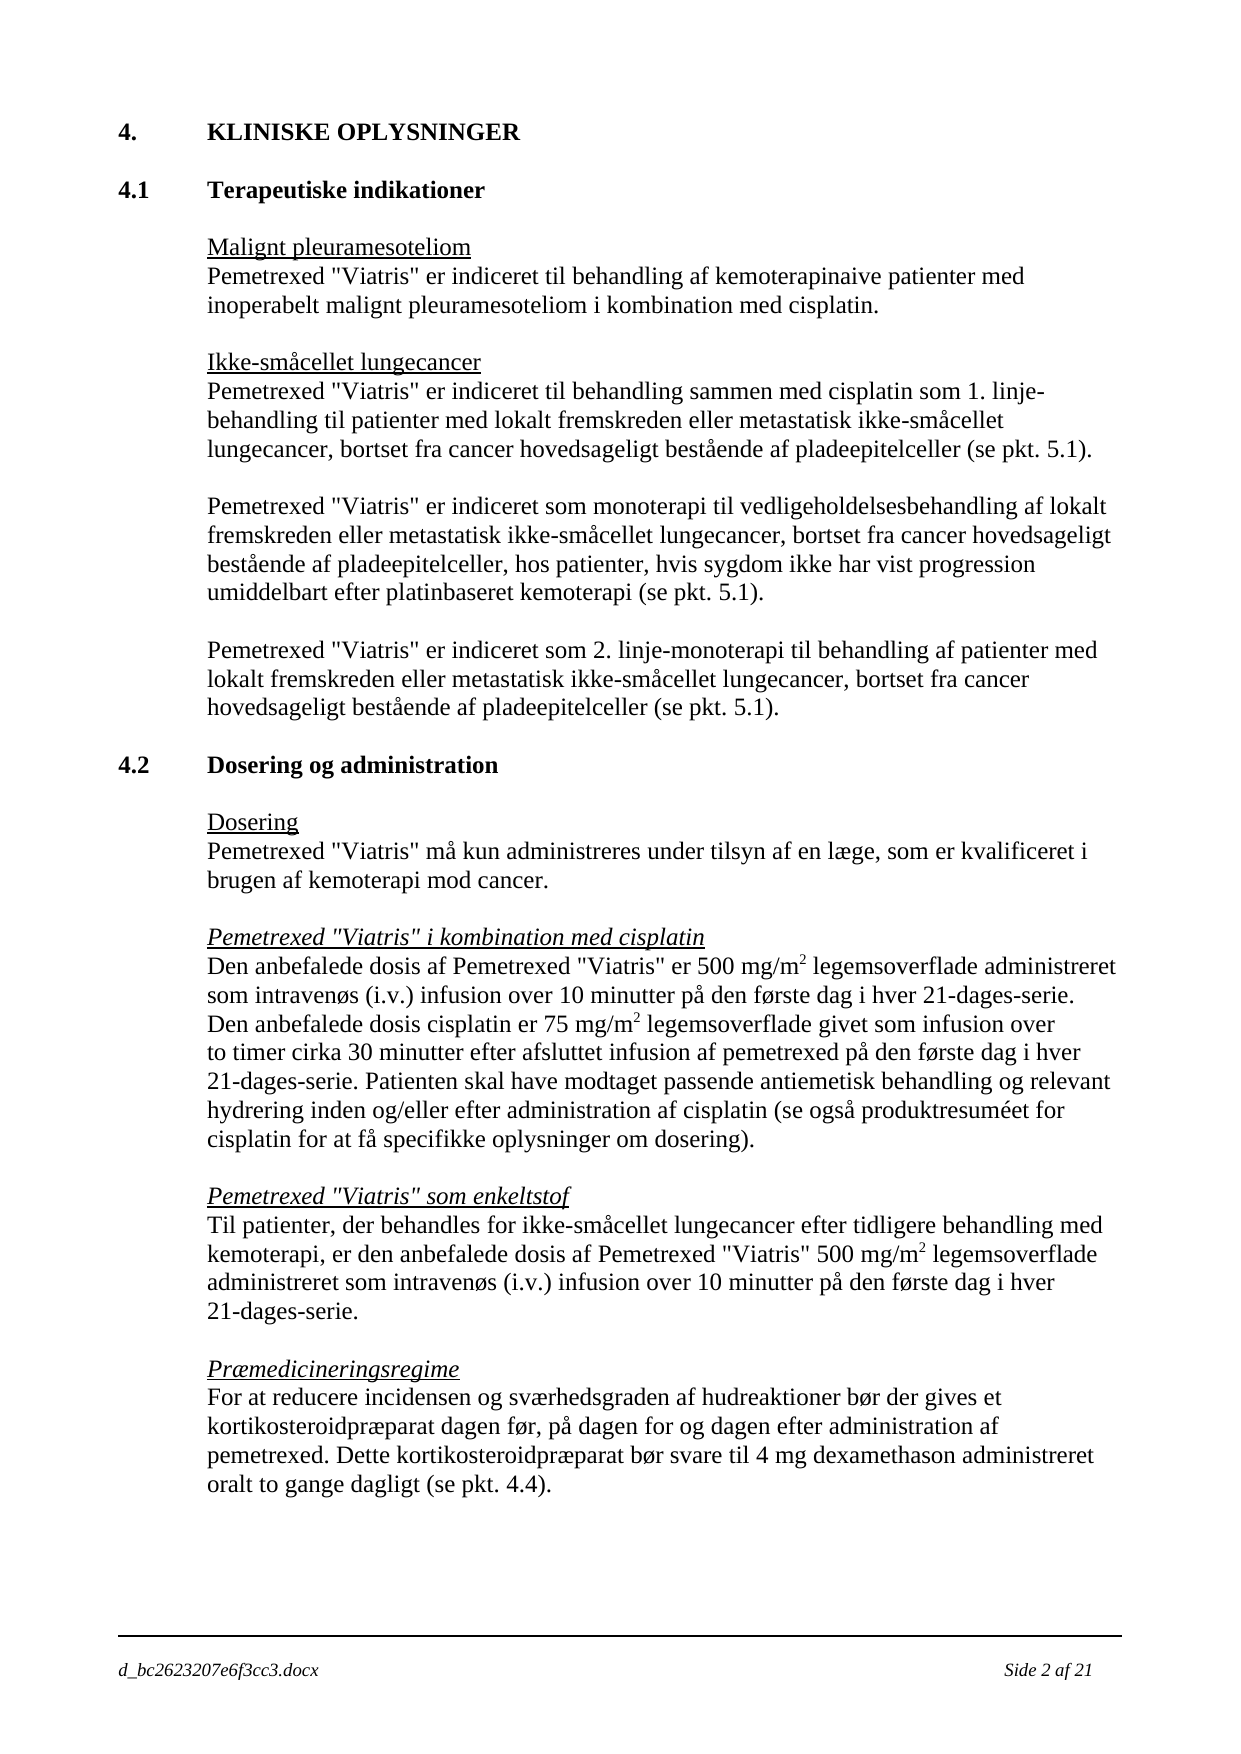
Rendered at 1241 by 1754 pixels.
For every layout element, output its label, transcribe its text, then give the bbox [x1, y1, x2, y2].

text For at reducere incidensen og sværhedsgraden af hudreaktioner bør der gives et kortikosteroidpræparat dagen før, på dagen for og dagen efter administration af pemetrexed. Dette kortikosteroidpræparat bør svare til 4 mg dexamethason administreret oralt to gange dagligt (se pkt. 4.4). [207, 1382, 1122, 1497]
text 4. KLINISKE OPLYSNINGER [118, 117, 1122, 146]
text Pemetrexed "Viatris" som enkeltstof [207, 1181, 1122, 1210]
text Pemetrexed "Viatris" er indiceret til behandling sammen med cisplatin som 1. linje-behandling til patienter med lokalt fremskreden eller metastatisk ikke-småcellet lungecancer, bortset fra cancer hovedsageligt bestående af pladeepitelceller (se pkt. 5.1). [207, 376, 1122, 462]
text 4.1 Terapeutiske indikationer [118, 175, 1122, 204]
text Pemetrexed "Viatris" er indiceret til behandling af kemoterapinaive patienter med inoperabelt malignt pleuramesoteliom i kombination med cisplatin. [207, 261, 1122, 319]
text Pemetrexed "Viatris" er indiceret som 2. linje-monoterapi til behandling af patienter med lokalt fremskreden eller metastatisk ikke-småcellet lungecancer, bortset fra cancer hovedsageligt bestående af pladeepitelceller (se pkt. 5.1). [207, 635, 1122, 721]
text 4.2 Dosering og administration [118, 750, 1122, 779]
text Den anbefalede dosis af Pemetrexed "Viatris" er 500 mg/m2 legemsoverflade administreret som intravenøs (i.v.) infusion over 10 minutter på den første dag i hver 21-dages-serie. Den anbefalede dosis cisplatin er 75 mg/m2 legemsoverflade givet som infusion over to timer cirka 30 minutter efter afsluttet infusion af pemetrexed på den første dag i hver 21-dages-serie. Patienten skal have modtaget passende antiemetisk behandling og relevant hydrering inden og/eller efter administration af cisplatin (se også produktresuméet for cisplatin for at få specifikke oplysninger om dosering). [207, 951, 1122, 1152]
text Til patienter, der behandles for ikke-småcellet lungecancer efter tidligere behandling med kemoterapi, er den anbefalede dosis af Pemetrexed "Viatris" 500 mg/m2 legemsoverflade administreret som intravenøs (i.v.) infusion over 10 minutter på den første dag i hver 21-dages-serie. [207, 1210, 1122, 1325]
text Præmedicineringsregime [207, 1354, 1122, 1382]
text Ikke-småcellet lungecancer [207, 347, 1122, 376]
text Dosering [207, 807, 1122, 836]
text Pemetrexed "Viatris" må kun administreres under tilsyn af en læge, som er kvalificeret i brugen af kemoterapi mod cancer. [207, 836, 1122, 894]
text Malignt pleuramesoteliom [207, 232, 1122, 261]
text Pemetrexed "Viatris" i kombination med cisplatin [207, 922, 1122, 951]
text Pemetrexed "Viatris" er indiceret som monoterapi til vedligeholdelsesbehandling af lokalt fremskreden eller metastatisk ikke-småcellet lungecancer, bortset fra cancer hovedsageligt bestående af pladeepitelceller, hos patienter, hvis sygdom ikke har vist progression umiddelbart efter platinbaseret kemoterapi (se pkt. 5.1). [207, 491, 1122, 606]
